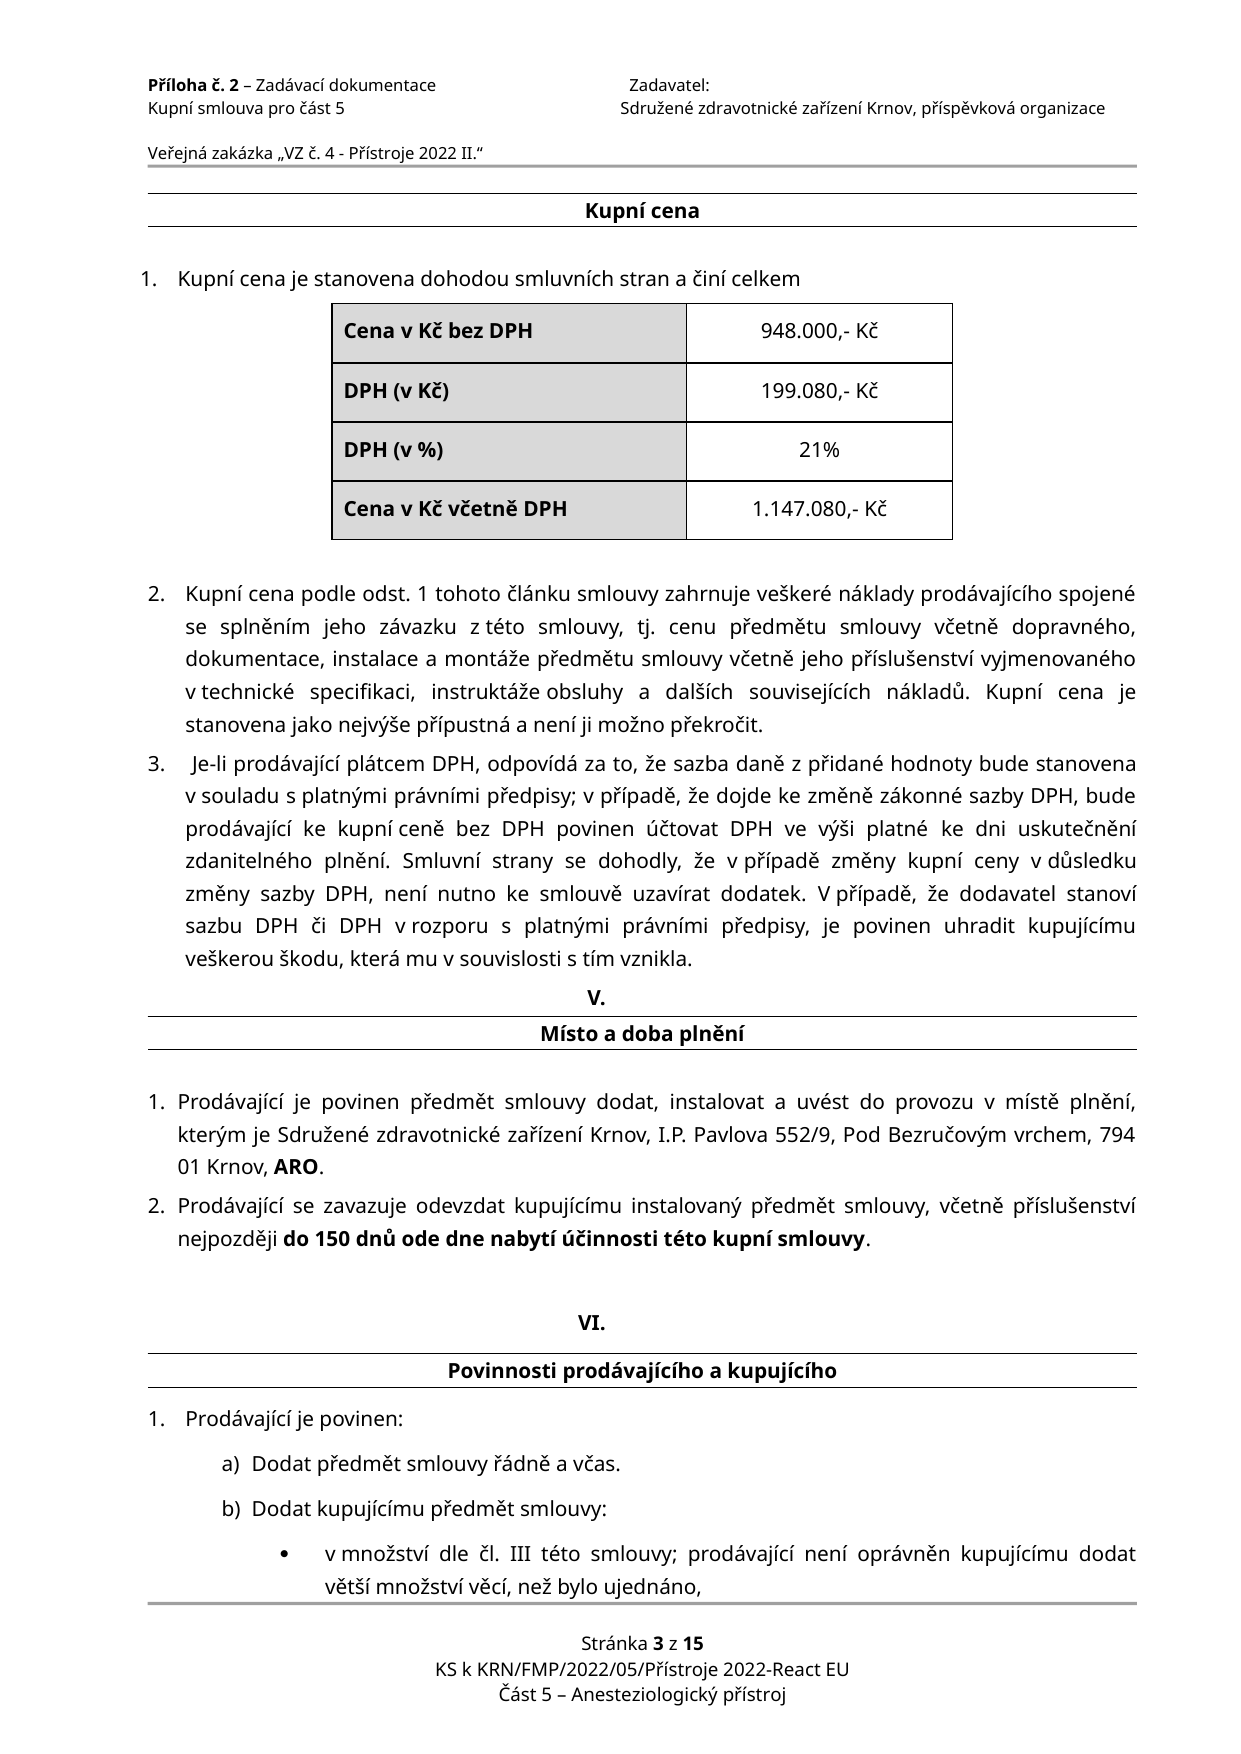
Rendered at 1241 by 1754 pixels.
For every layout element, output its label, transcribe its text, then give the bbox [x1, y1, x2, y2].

list Prodávající je povinen předmět smlouvy dodat, instalovat a uvést do provozu v místě plnění, kterým je Sdružené zdravotnické zařízení Krnov, I.P. Pavlova 552/9, Pod Bezručovým vrchem, 794 01 Krnov, ARO. [148, 1087, 1137, 1181]
table_cell DPH (v Kč) [333, 364, 686, 421]
table_cell 21% [687, 423, 952, 480]
list Kupní cena podle odst. 1 tohoto článku smlouvy zahrnuje veškeré náklady prodávajícího spojené se splněním jeho závazku z této smlouvy, tj. cenu předmětu smlouvy včetně dopravného, dokumentace, instalace a montáže předmětu smlouvy včetně jeho příslušenství vyjmenovaného v technické specifikaci, instruktáže obsluhy a dalších souvisejících nákladů. Kupní cena je stanovena jako nejvýše přípustná a není ji možno překročit. [148, 579, 1137, 738]
list v množství dle čl. III této smlouvy; prodávající není oprávněn kupujícímu dodat větší množství věcí, než bylo ujednáno, [281, 1539, 1137, 1601]
table_cell 1.147.080,- Kč [687, 482, 952, 539]
list Dodat předmět smlouvy řádně a včas. [221, 1449, 1137, 1478]
table_cell 199.080,- Kč [687, 364, 952, 421]
list Je-li prodávající plátcem DPH, odpovídá za to, že sazba daně z přidané hodnoty bude stanovena v souladu s platnými právními předpisy; v případě, že dojde ke změně zákonné sazby DPH, bude prodávající ke kupní ceně bez DPH povinen účtovat DPH ve výši platné ke dni uskutečnění zdanitelného plnění. Smluvní strany se dohodly, že v případě změny kupní ceny v důsledku změny sazby DPH, není nutno ke smlouvě uzavírat dodatek. V případě, že dodavatel stanoví sazbu DPH či DPH v rozporu s platnými právními předpisy, je povinen uhradit kupujícímu veškerou škodu, která mu v souvislosti s tím vznikla. [148, 749, 1137, 973]
list Dodat kupujícímu předmět smlouvy: [221, 1494, 1137, 1523]
table_header Cena v Kč bez DPH [333, 304, 686, 362]
list Povinnosti prodávajícího a kupujícího [148, 1354, 1137, 1387]
list Prodávající se zavazuje odevzdat kupujícímu instalovaný předmět smlouvy, včetně příslušenství nejpozději do 150 dnů ode dne nabytí účinnosti této kupní smlouvy. [148, 1191, 1137, 1252]
list Prodávající je povinen: [148, 1404, 1137, 1433]
table_header 948.000,- Kč [687, 304, 952, 362]
table_cell DPH (v %) [333, 423, 686, 480]
text Místo a doba plnění [148, 1017, 1137, 1049]
table_cell Cena v Kč včetně DPH [333, 482, 686, 539]
text Kupní cena [148, 194, 1137, 226]
list Kupní cena je stanovena dohodou smluvních stran a činí celkem [140, 264, 1137, 292]
